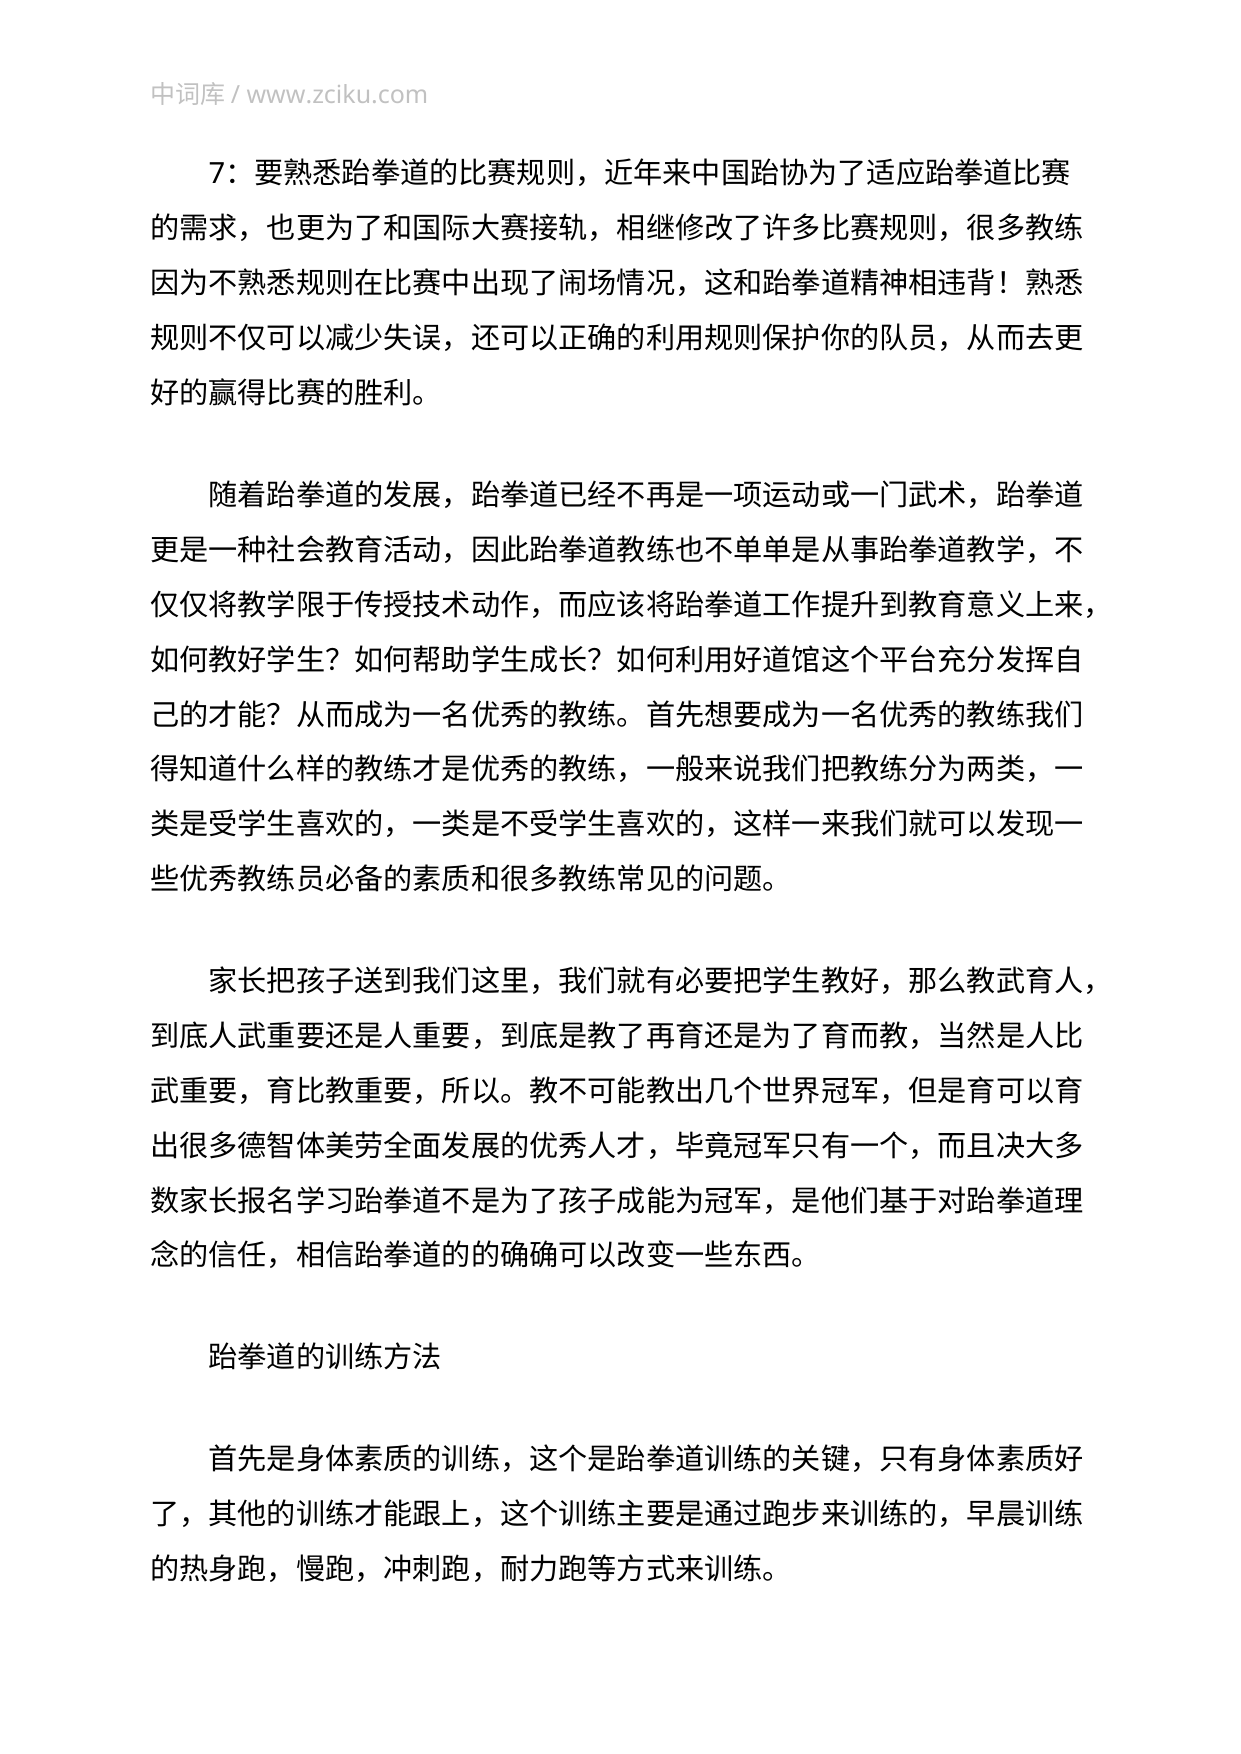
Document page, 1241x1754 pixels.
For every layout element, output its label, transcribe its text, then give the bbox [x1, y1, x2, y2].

text 随着跆拳道的发展，跆拳道已经不再是一项运动或一门武术，跆拳道更是一种社会教育活动，因此跆拳道教练也不单单是从事跆拳道教学，不仅仅将教学限于传授技术动作，而应该将跆拳道工作提升到教育意义上来，如何教好学生？如何帮助学生成长？如何利用好道馆这个平台充分发挥自己的才能？从而成为一名优秀的教练。首先想要成为一名优秀的教练我们得知道什么样的教练才是优秀的教练，一般来说我们把教练分为两类，一类是受学生喜欢的，一类是不受学生喜欢的，这样一来我们就可以发现一些优秀教练员必备的素质和很多教练常见的问题。 [150, 471, 1090, 898]
text 家长把孩子送到我们这里，我们就有必要把学生教好，那么教武育人，到底人武重要还是人重要，到底是教了再育还是为了育而教，当然是人比武重要，育比教重要，所以。教不可能教出几个世界冠军，但是育可以育出很多德智体美劳全面发展的优秀人才，毕竟冠军只有一个，而且决大多数家长报名学习跆拳道不是为了孩子成能为冠军，是他们基于对跆拳道理念的信任，相信跆拳道的的确确可以改变一些东西。 [150, 957, 1090, 1274]
text 首先是身体素质的训练，这个是跆拳道训练的关键，只有身体素质好了，其他的训练才能跟上，这个训练主要是通过跑步来训练的，早晨训练的热身跑，慢跑，冲刺跑，耐力跑等方式来训练。 [150, 1436, 1090, 1588]
text 7：要熟悉跆拳道的比赛规则，近年来中国跆协为了适应跆拳道比赛的需求，也更为了和国际大赛接轨，相继修改了许多比赛规则，很多教练因为不熟悉规则在比赛中出现了闹场情况，这和跆拳道精神相违背！熟悉规则不仅可以减少失误，还可以正确的利用规则保护你的队员，从而去更好的赢得比赛的胜利。 [150, 150, 1090, 412]
text 跆拳道的训练方法 [150, 1334, 1090, 1376]
